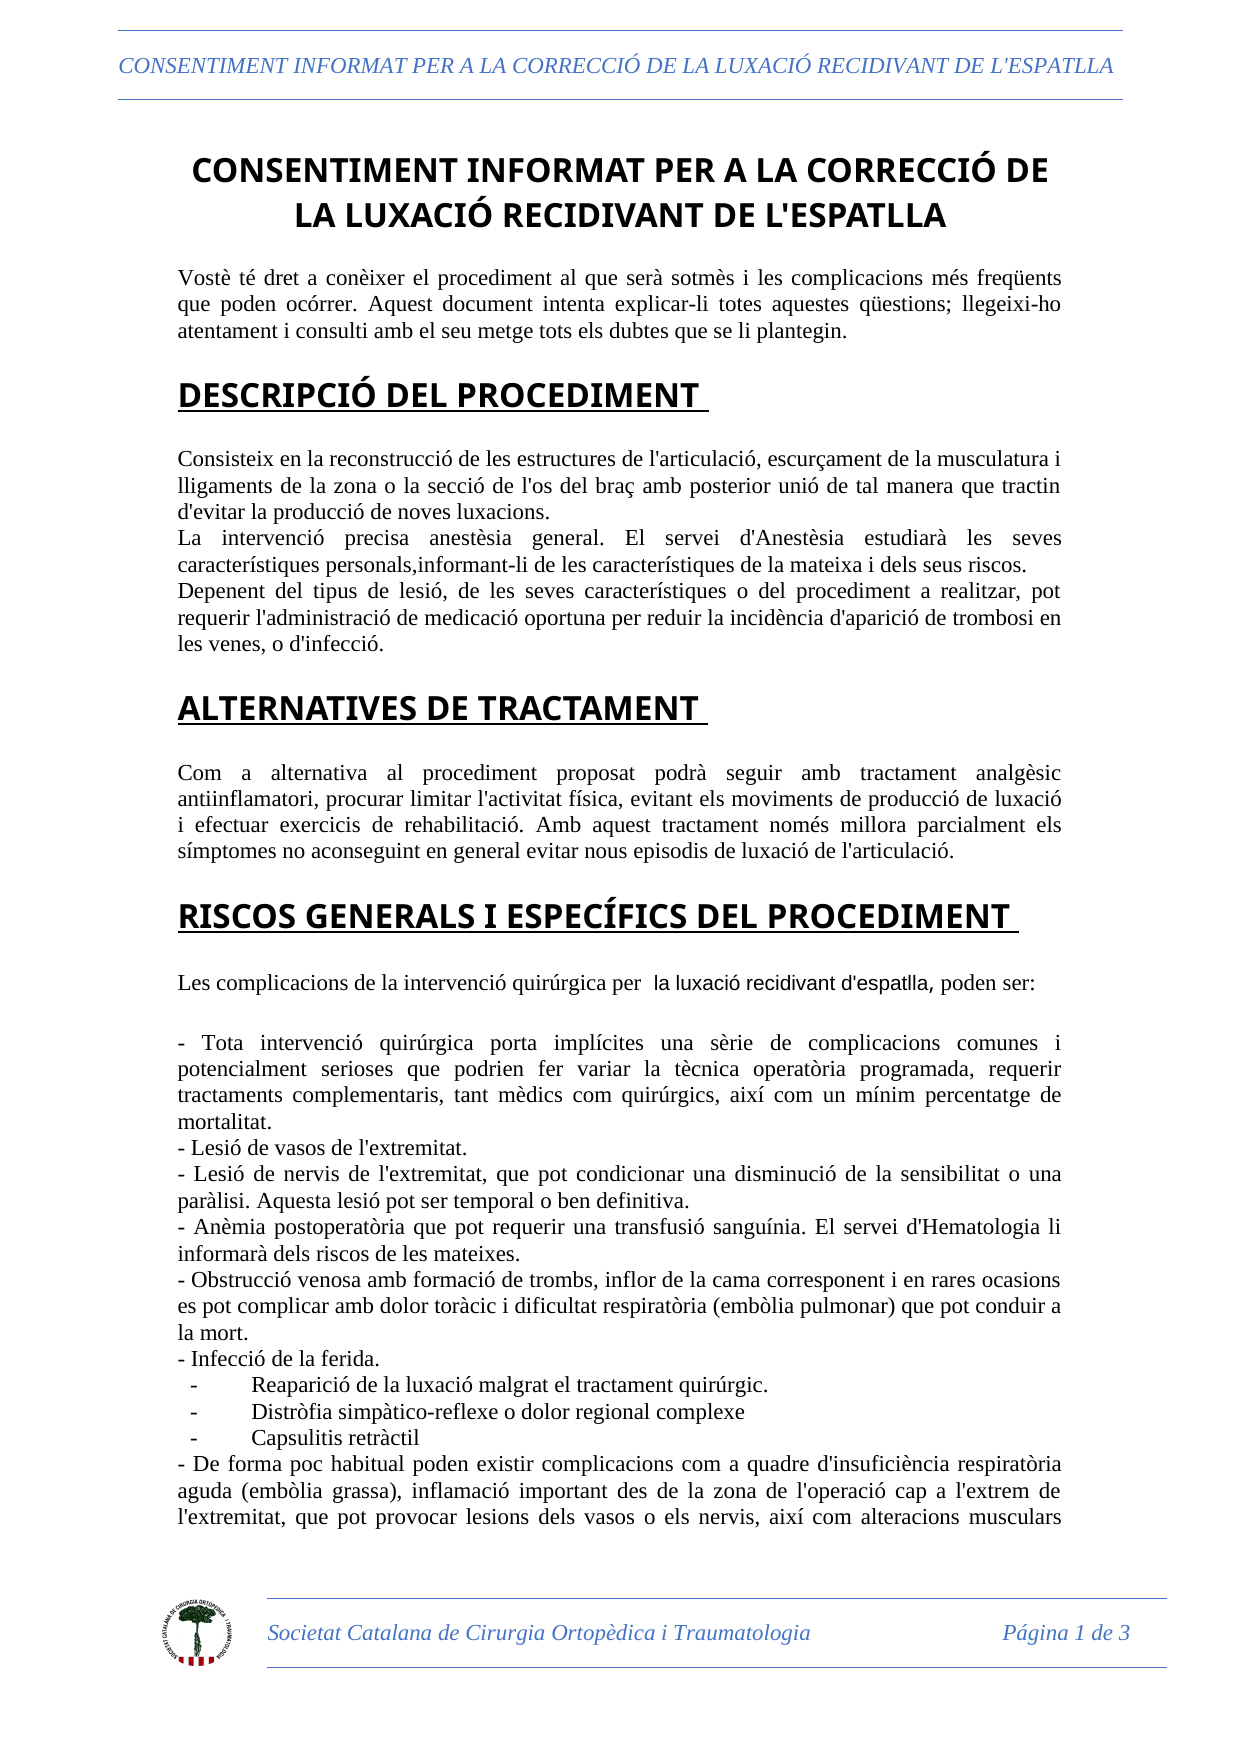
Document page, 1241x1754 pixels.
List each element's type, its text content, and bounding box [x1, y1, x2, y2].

text CONSENTIMENT INFORMAT PER A LA CORRECCIÓ DE LA LUXACIÓ RECIDIVANT DE L'ESPATLLA [177, 147, 1063, 238]
text - Obstrucció venosa amb formació de trombs, inflor de la cama corresponent i en rares ocasions es pot complicar amb dolor toràcic i dificultat respiratòria (embòlia pulmonar) que pot conduir a la mort. [177, 1266, 1063, 1345]
text Les complicacions de la intervenció quirúrgica per la luxació recidivant d'espatlla, poden ser: [177, 966, 1063, 997]
text Consisteix en la reconstrucció de les estructures de l'articulació, escurçament de la musculatura i lligaments de la zona o la secció de l'os del braç amb posterior unió de tal manera que tractin d'evitar la producció de noves luxacions. [177, 445, 1063, 524]
text - Lesió de nervis de l'extremitat, que pot condicionar una disminució de la sensibilitat o una paràlisi. Aquesta lesió pot ser temporal o ben definitiva. [177, 1161, 1063, 1213]
list Capsulitis retràctil [190, 1424, 1063, 1450]
subtitle DESCRIPCIÓ DEL PROCEDIMENT [177, 372, 1063, 417]
text - Infecció de la ferida. [177, 1345, 1063, 1371]
subtitle RISCOS GENERALS I ESPECÍFICS DEL PROCEDIMENT [177, 892, 1063, 938]
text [177, 1450, 1063, 1529]
text Vostè té dret a conèixer el procediment al que serà sotmès i les complicacions més freqüents que poden ocórrer. Aquest document intenta explicar-li totes aquestes qüestions; llegeixi-ho atentament i consulti amb el seu metge tots els dubtes que se li plantegin. [177, 264, 1063, 343]
text - Lesió de vasos de l'extremitat. [177, 1134, 1063, 1161]
list Distròfia simpàtico-reflexe o dolor regional complexe [190, 1398, 1063, 1424]
text - Tota intervenció quirúrgica porta implícites una sèrie de complicacions comunes i potencialment serioses que podrien fer variar la tècnica operatòria programada, requerir tractaments complementaris, tant mèdics com quirúrgics, així com un mínim percentatge de mortalitat. [177, 1029, 1063, 1134]
text Com a alternativa al procediment proposat podrà seguir amb tractament analgèsic antiinflamatori, procurar limitar l'activitat física, evitant els moviments de producció de luxació i efectuar exercicis de rehabilitació. Amb aquest tractament només millora parcialment els símptomes no aconseguint en general evitar nous episodis de luxació de l'articulació. [177, 758, 1063, 864]
subtitle ALTERNATIVES DE TRACTAMENT [177, 685, 1063, 730]
list Reaparició de la luxació malgrat el tractament quirúrgic. [190, 1371, 1063, 1398]
text Depenent del tipus de lesió, de les seves característiques o del procediment a realitzar, pot requerir l'administració de medicació oportuna per reduir la incidència d'aparició de trombosi en les venes, o d'infecció. [177, 577, 1063, 656]
text - Anèmia postoperatòria que pot requerir una transfusió sanguínia. El servei d'Hematologia li informarà dels riscos de les mateixes. [177, 1213, 1063, 1266]
text La intervenció precisa anestèsia general. El servei d'Anestèsia estudiarà les seves característiques personals,informant-li de les característiques de la mateixa i dels seus riscos. [177, 524, 1063, 577]
